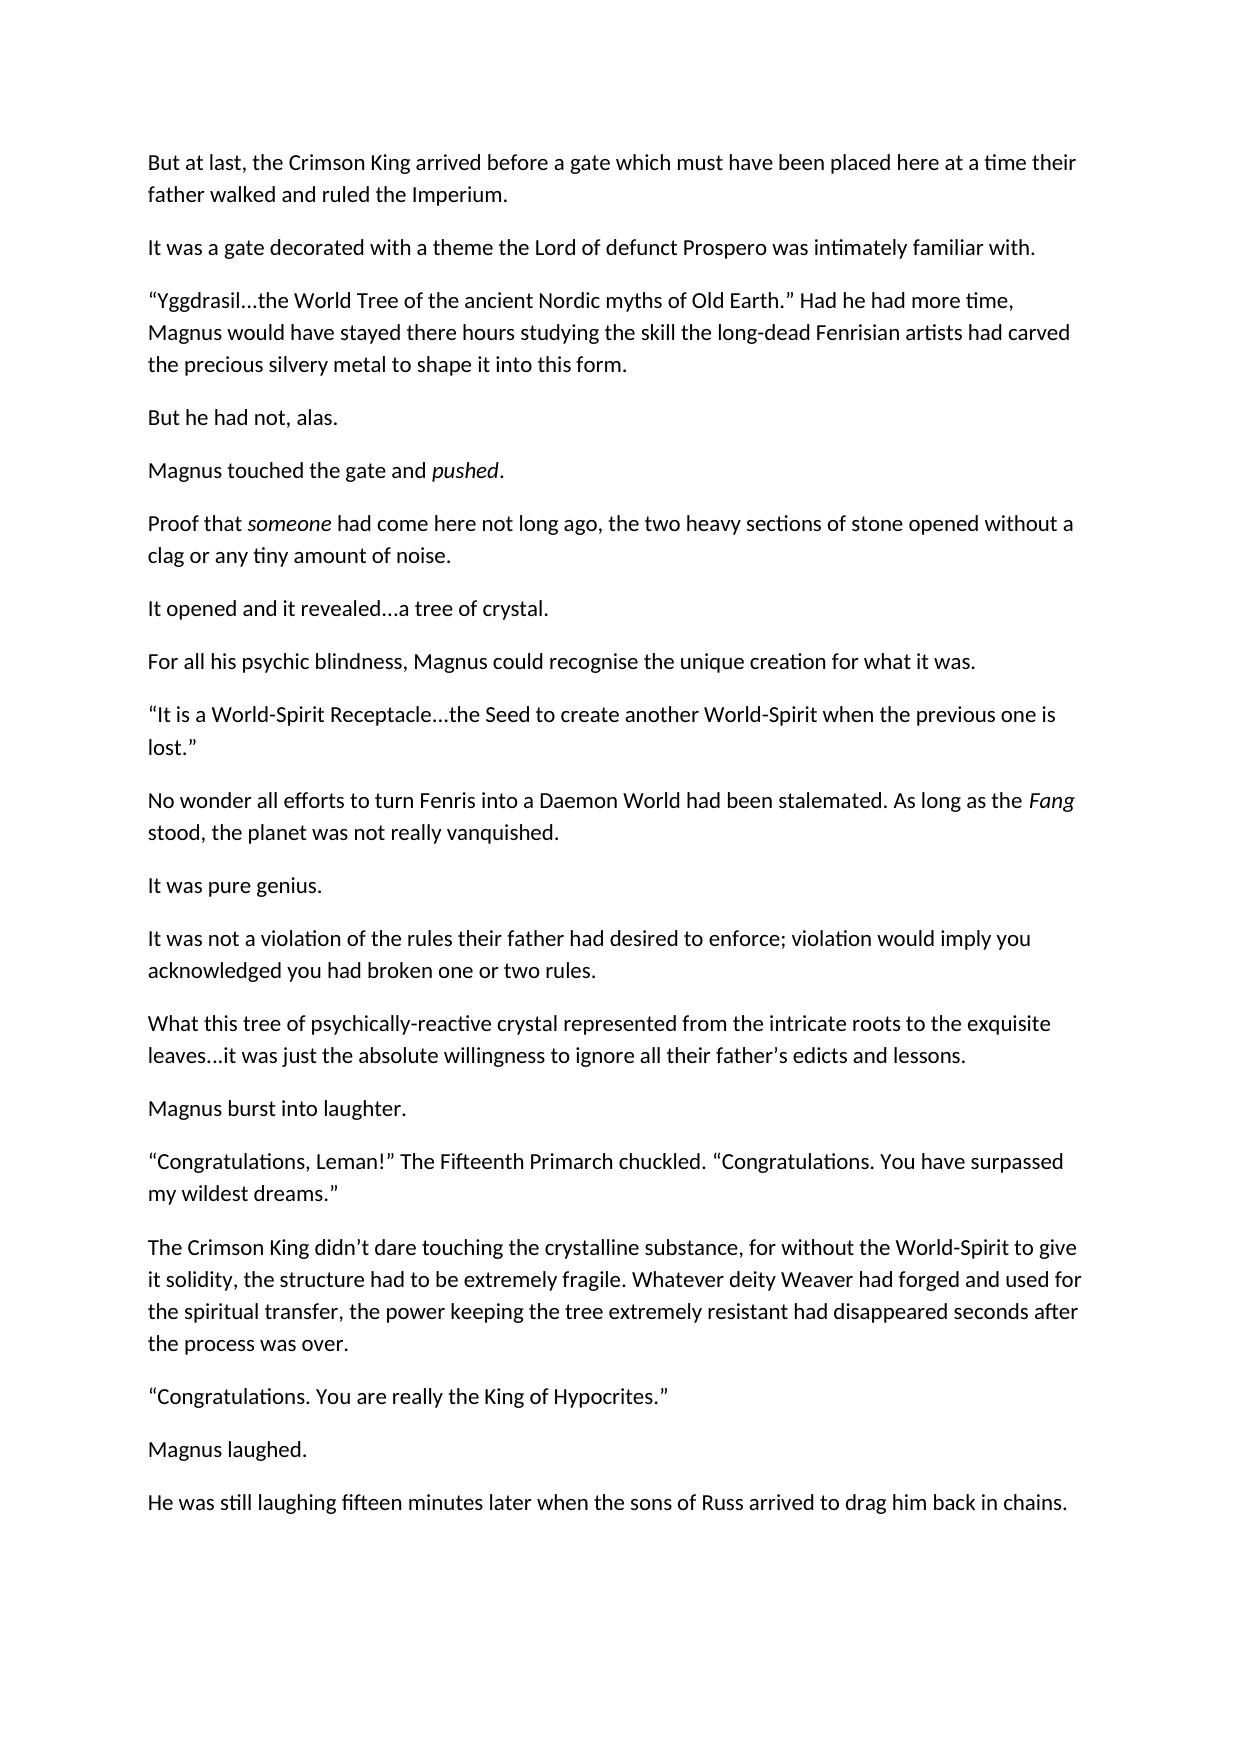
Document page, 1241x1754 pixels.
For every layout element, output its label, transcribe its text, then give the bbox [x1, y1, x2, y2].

text No wonder all efforts to turn Fenris into a Daemon World had been stalemated. As long as the Fang stood, the planet was not really vanquished. [148, 786, 1093, 846]
text It was pure genius. [148, 871, 1093, 899]
text Proof that someone had come here not long ago, the two heavy sections of stone opened without a clag or any tiny amount of noise. [148, 509, 1093, 569]
text “Yggdrasil...the World Tree of the ancient Nordic myths of Old Earth.” Had he had more time, Magnus would have stayed there hours studying the skill the long-dead Fenrisian artists had carved the precious silvery metal to shape it into this form. [148, 286, 1093, 378]
text What this tree of psychically-reactive crystal represented from the intricate roots to the exquisite leaves...it was just the absolute willingness to ignore all their father’s edicts and lessons. [148, 1009, 1093, 1069]
text But he had not, alas. [148, 403, 1093, 431]
text But at last, the Crimson King arrived before a gate which must have been placed here at a time their father walked and ruled the Imperium. [148, 148, 1093, 208]
text It was not a violation of the rules their father had desired to enforce; violation would imply you acknowledged you had broken one or two rules. [148, 924, 1093, 984]
text Magnus burst into laughter. [148, 1094, 1093, 1122]
text He was still laughing fifteen minutes later when the sons of Russ arrived to drag him back in chains. [148, 1488, 1093, 1516]
text “It is a World-Spirit Receptacle...the Seed to create another World-Spirit when the previous one is lost.” [148, 701, 1093, 761]
text For all his psychic blindness, Magnus could recognise the unique creation for what it was. [148, 647, 1093, 676]
text Magnus touched the gate and pushed. [148, 456, 1093, 484]
text “Congratulations. You are really the King of Hypocrites.” [148, 1382, 1093, 1410]
text Magnus laughed. [148, 1435, 1093, 1463]
text It was a gate decorated with a theme the Lord of defunct Prospero was intimately familiar with. [148, 233, 1093, 261]
text It opened and it revealed...a tree of crystal. [148, 594, 1093, 622]
text “Congratulations, Leman!” The Fifteenth Primarch chuckled. “Congratulations. You have surpassed my wildest dreams.” [148, 1147, 1093, 1208]
text The Crimson King didn’t dare touching the crystalline substance, for without the World-Spirit to give it solidity, the structure had to be extremely fragile. Whatever deity Weaver had forged and used for the spiritual transfer, the power keeping the tree extremely resistant had disappeared seconds after the process was over. [148, 1233, 1093, 1357]
